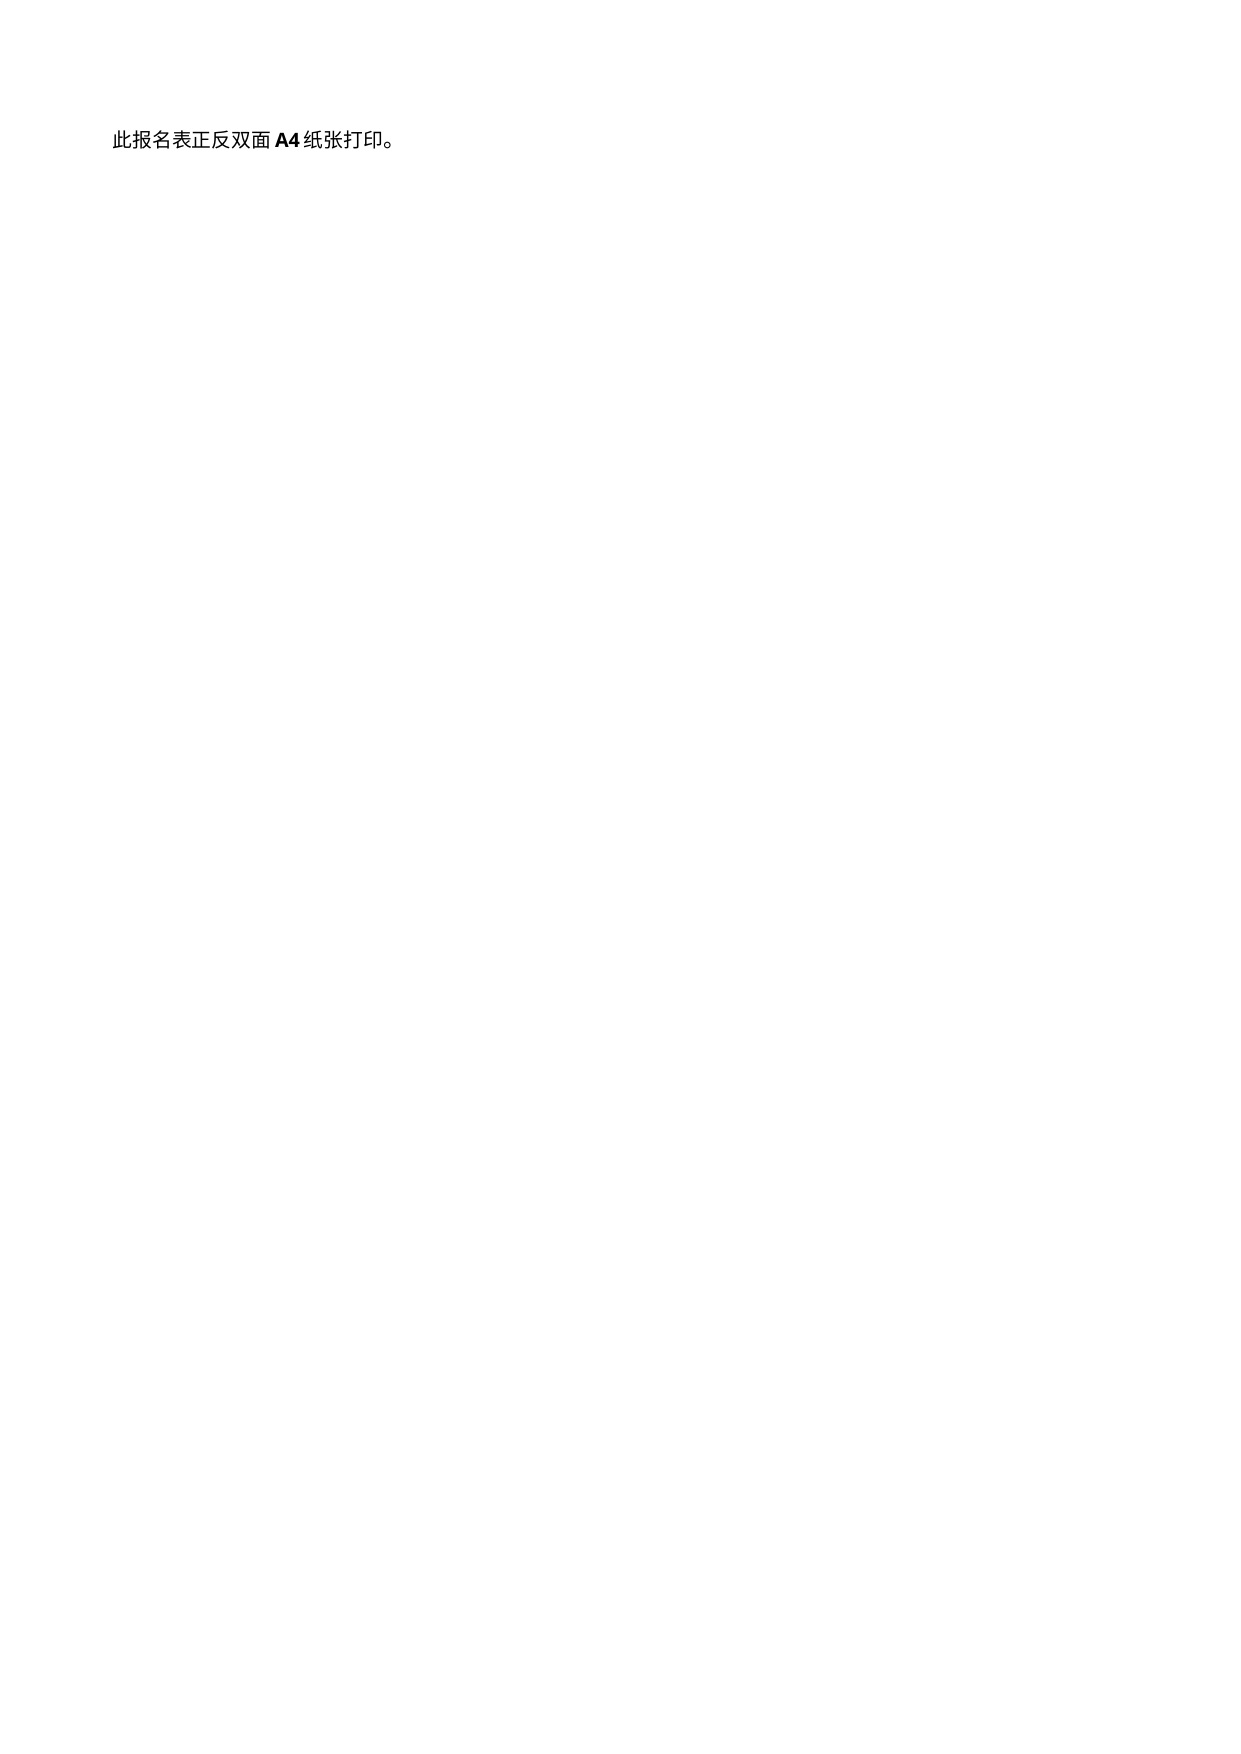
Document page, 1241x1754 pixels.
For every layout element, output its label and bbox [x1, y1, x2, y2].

text [112, 121, 1125, 154]
